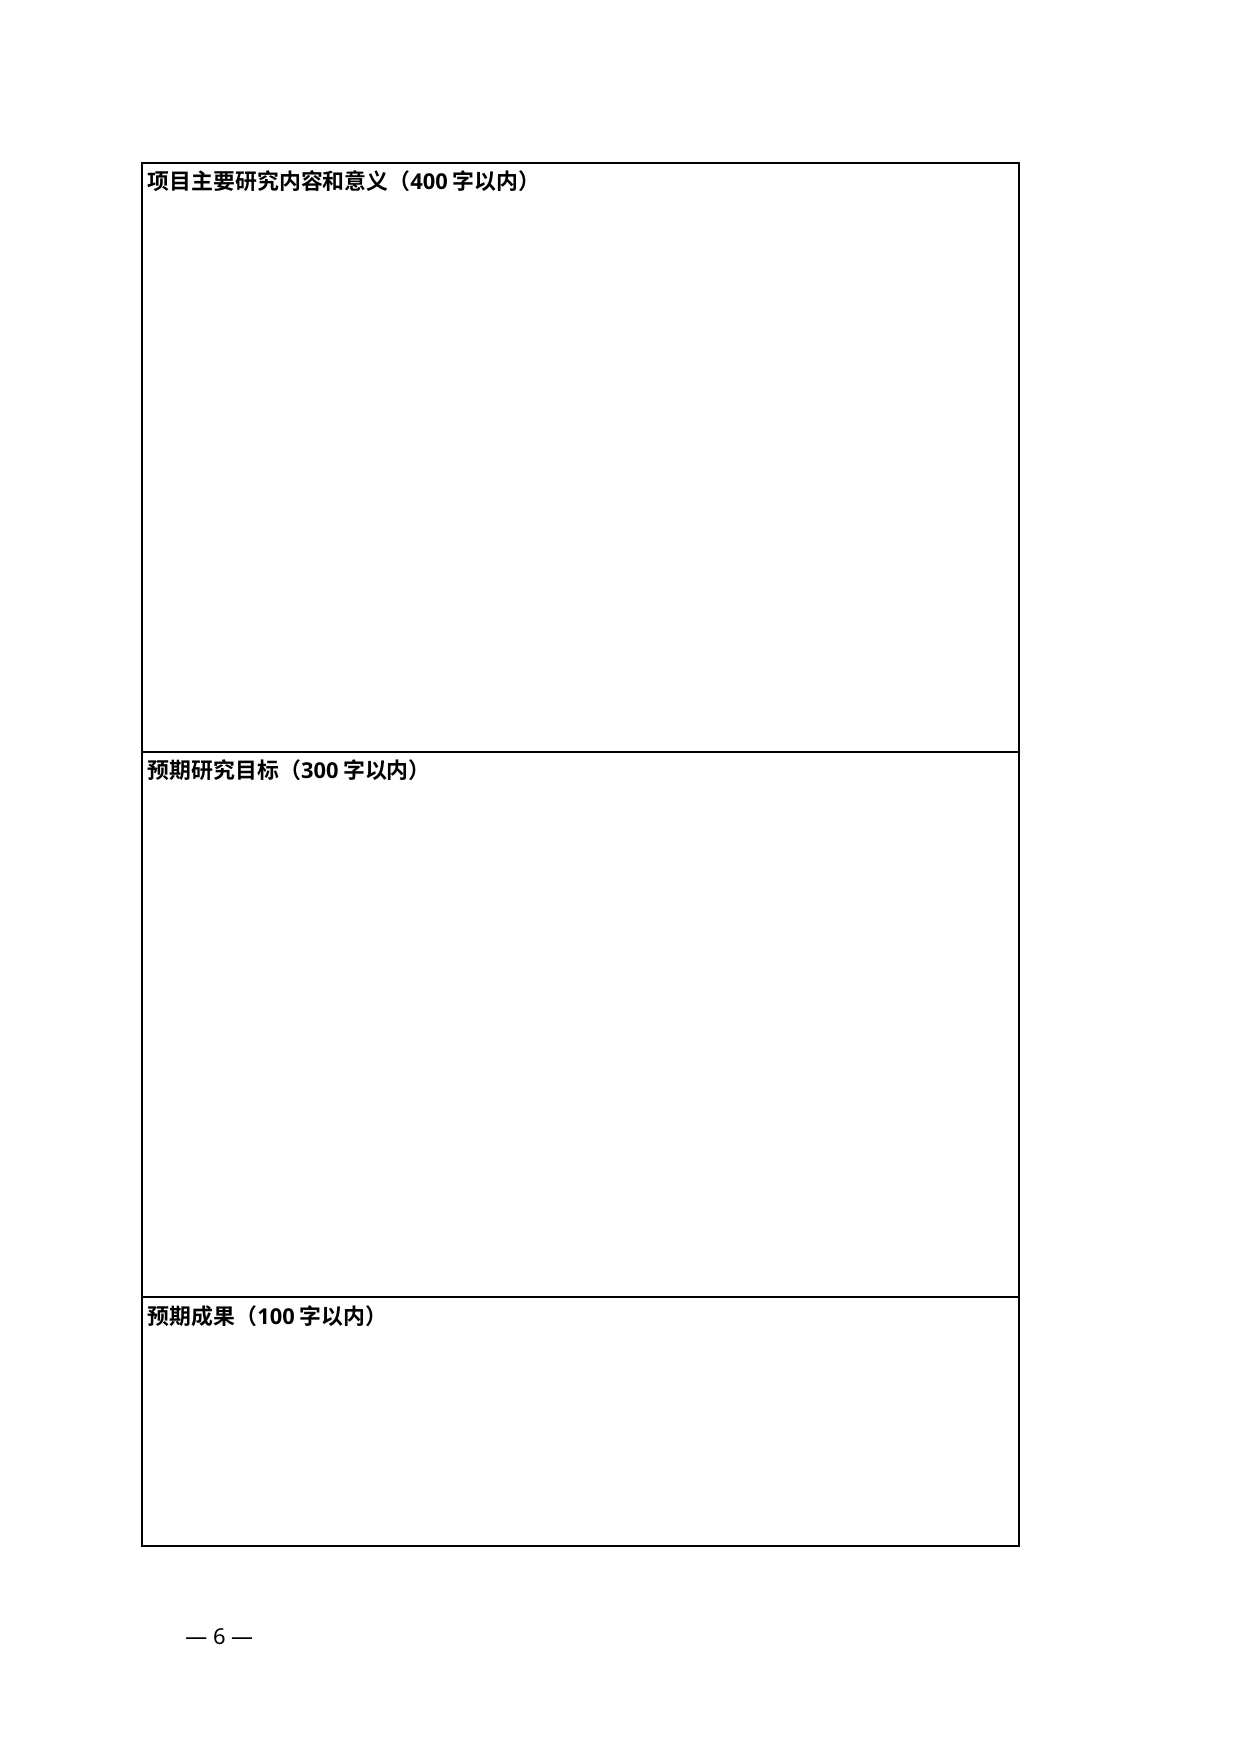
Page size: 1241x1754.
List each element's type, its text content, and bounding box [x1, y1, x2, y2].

table_cell 预期成果（100字以内） [143, 1298, 1018, 1545]
table_cell 项目主要研究内容和意义（400字以内） [143, 164, 1018, 751]
table_cell 预期研究目标（300字以内） [143, 753, 1018, 1296]
